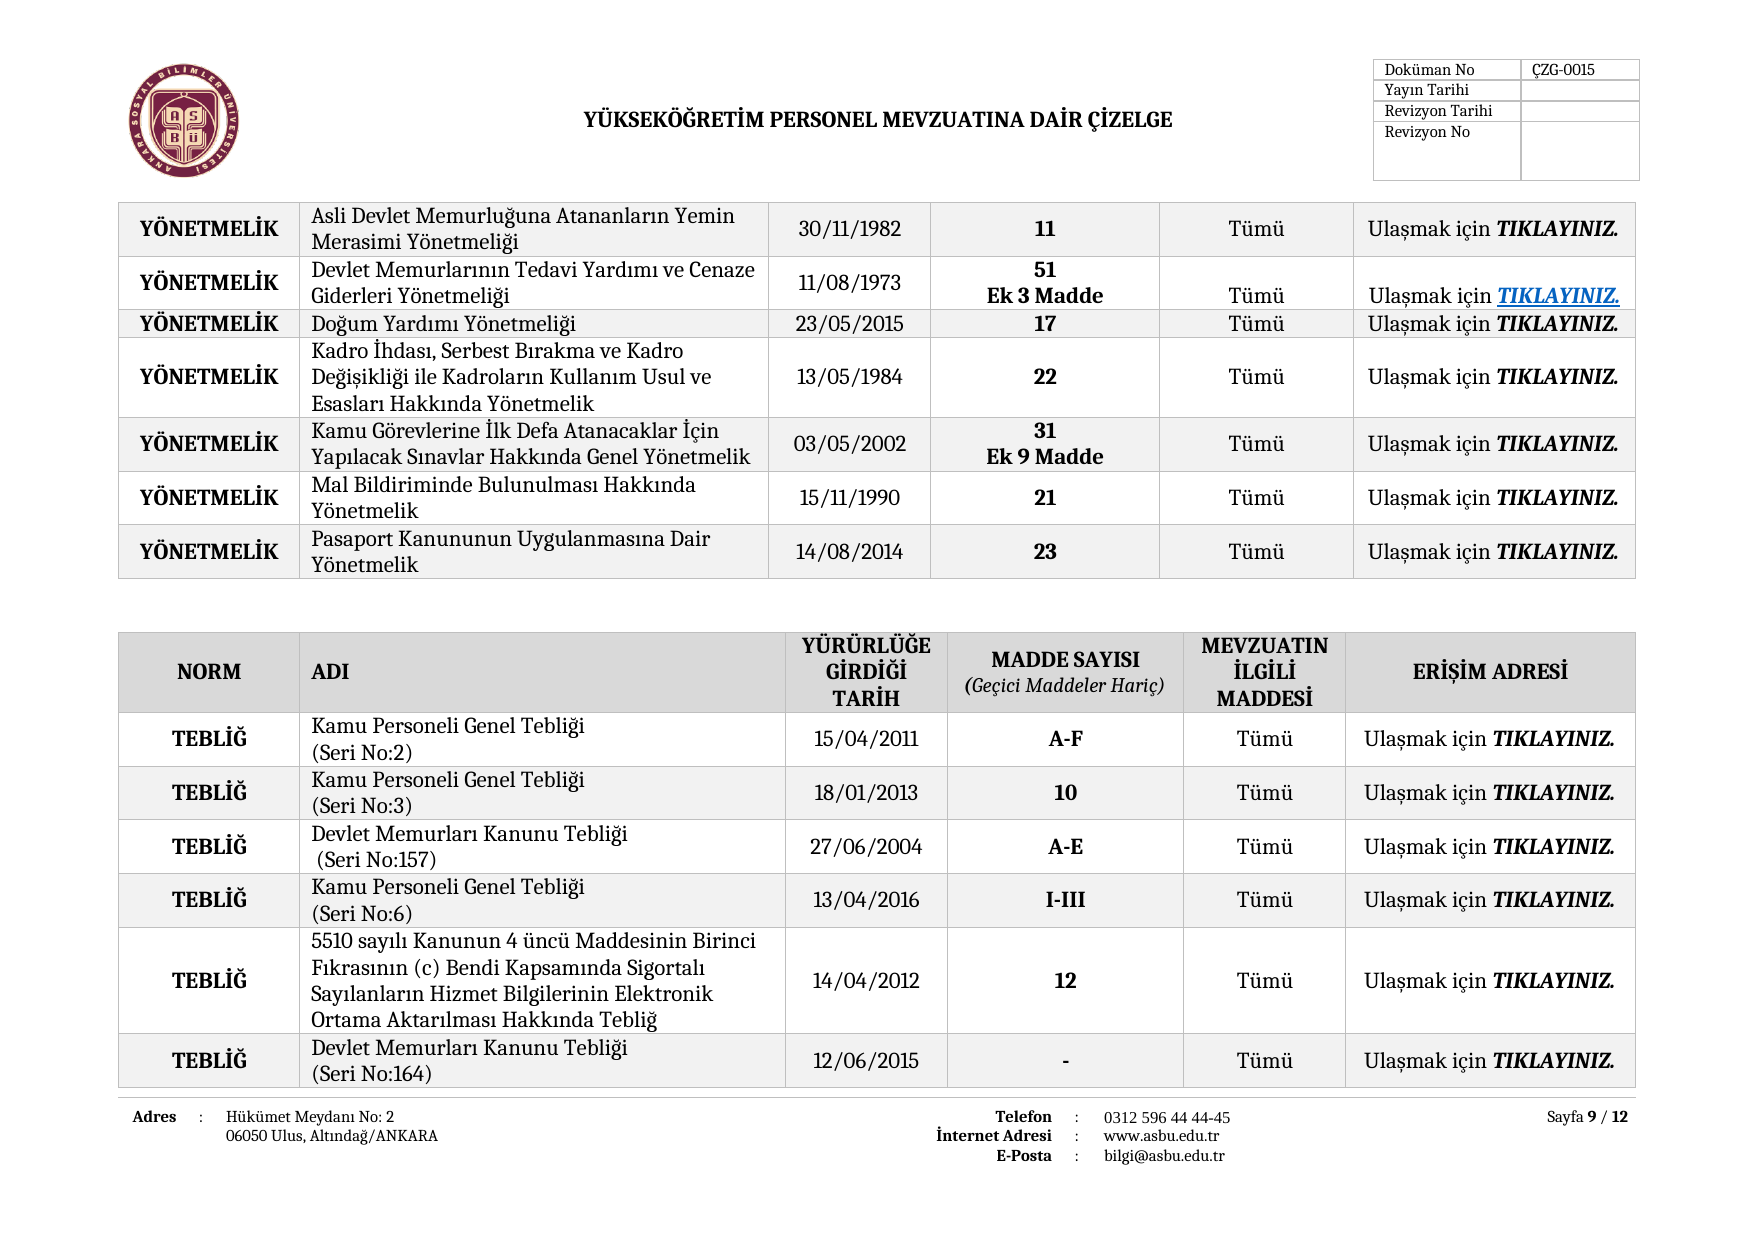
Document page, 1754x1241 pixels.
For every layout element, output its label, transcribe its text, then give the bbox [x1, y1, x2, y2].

table_cell Tümü [1160, 525, 1353, 578]
table_cell Ulaşmak için TIKLAYINIZ. [1354, 338, 1635, 417]
table_cell Kamu Personeli Genel Tebliği (Seri No:3) [300, 767, 785, 819]
table_cell 13/04/2016 [786, 874, 947, 927]
table_cell Doğum Yardımı Yönetmeliği [300, 310, 768, 337]
table_cell Ulaşmak için TIKLAYINIZ. [1354, 472, 1635, 524]
table_cell Ulaşmak için TIKLAYINIZ. [1346, 713, 1635, 766]
table_cell TEBLİĞ [119, 874, 299, 927]
table_cell 11 [931, 203, 1159, 256]
table_cell 03/05/2002 [769, 418, 930, 471]
table_cell Tümü [1184, 874, 1345, 927]
table_cell YÖNETMELİK [119, 203, 299, 256]
table_cell TEBLİĞ [119, 928, 299, 1033]
table_cell TEBLİĞ [119, 767, 299, 819]
table_cell Asli Devlet Memurluğuna Atananların Yemin Merasimi Yönetmeliği [300, 203, 768, 256]
table_cell Kamu Görevlerine İlk Defa Atanacaklar İçin Yapılacak Sınavlar Hakkında Genel Yönetmelik [300, 418, 768, 471]
table_cell YÖNETMELİK [119, 525, 299, 578]
table_cell A-F [948, 713, 1183, 766]
table_cell Pasaport Kanununun Uygulanmasına Dair Yönetmelik [300, 525, 768, 578]
table_cell Tümü [1160, 418, 1353, 471]
table_cell Mal Bildiriminde Bulunulması Hakkında Yönetmelik [300, 472, 768, 524]
table_cell A-E [948, 820, 1183, 873]
table_cell Tümü [1184, 1034, 1345, 1087]
table_header ADI [300, 633, 785, 712]
table_cell Kamu Personeli Genel Tebliği (Seri No:2) [300, 713, 785, 766]
table_cell 10 [948, 767, 1183, 819]
table_cell Kamu Personeli Genel Tebliği (Seri No:6) [300, 874, 785, 927]
table_header MEVZUATIN İLGİLİ MADDESİ [1184, 633, 1345, 712]
table_header YÜRÜRLÜĞE GİRDİĞİ TARİH [786, 633, 947, 712]
table_cell 14/08/2014 [769, 525, 930, 578]
table_cell Tümü [1160, 203, 1353, 256]
table_cell TEBLİĞ [119, 713, 299, 766]
table_cell 30/11/1982 [769, 203, 930, 256]
table_cell 22 [931, 338, 1159, 417]
table_cell TEBLİĞ [119, 820, 299, 873]
table_cell Devlet Memurları Kanunu Tebliği (Seri No:157) [300, 820, 785, 873]
table_cell Devlet Memurları Kanunu Tebliği (Seri No:164) [300, 1034, 785, 1087]
table_cell Ulaşmak için TIKLAYINIZ. [1346, 767, 1635, 819]
table_header MADDE SAYISI (Geçici Maddeler Hariç) [948, 633, 1183, 712]
table_cell 17 [931, 310, 1159, 337]
table_cell 31 Ek 9 Madde [931, 418, 1159, 471]
table_cell 15/04/2011 [786, 713, 947, 766]
table_cell Kadro İhdası, Serbest Bırakma ve Kadro Değişikliği ile Kadroların Kullanım Usul ve Esasları Hakkında Yönetmelik [300, 338, 768, 417]
table_cell Tümü [1160, 310, 1353, 337]
table_cell 5510 sayılı Kanunun 4 üncü Maddesinin Birinci Fıkrasının (c) Bendi Kapsamında Sigortalı Sayılanların Hizmet Bilgilerinin Elektronik Ortama Aktarılması Hakkında Tebliğ [300, 928, 785, 1033]
table_cell Tümü [1184, 713, 1345, 766]
table_cell YÖNETMELİK [119, 338, 299, 417]
table_cell 27/06/2004 [786, 820, 947, 873]
table_cell Tümü [1184, 820, 1345, 873]
table_cell Devlet Memurlarının Tedavi Yardımı ve Cenaze Giderleri Yönetmeliği [300, 257, 768, 309]
table_cell Tümü [1160, 338, 1353, 417]
table_cell 12 [948, 928, 1183, 1033]
table_cell 14/04/2012 [786, 928, 947, 1033]
picture [118, 60, 251, 181]
table_cell 13/05/1984 [769, 338, 930, 417]
table_cell I-III [948, 874, 1183, 927]
table_cell Tümü [1184, 928, 1345, 1033]
table_cell 18/01/2013 [786, 767, 947, 819]
table_cell YÖNETMELİK [119, 257, 299, 309]
table_cell YÖNETMELİK [119, 310, 299, 337]
table_cell 12/06/2015 [786, 1034, 947, 1087]
table_cell Ulaşmak için TIKLAYINIZ. [1354, 203, 1635, 256]
table_cell Tümü [1160, 472, 1353, 524]
table_cell 21 [931, 472, 1159, 524]
table_cell 51 Ek 3 Madde [931, 257, 1159, 309]
table_cell Ulaşmak için TIKLAYINIZ. [1346, 874, 1635, 927]
table_cell 23 [931, 525, 1159, 578]
table_cell 11/08/1973 [769, 257, 930, 309]
table_cell YÖNETMELİK [119, 418, 299, 471]
table_cell Tümü [1184, 767, 1345, 819]
table_cell Ulaşmak için TIKLAYINIZ. [1354, 418, 1635, 471]
table_cell TEBLİĞ [119, 1034, 299, 1087]
table_cell 23/05/2015 [769, 310, 930, 337]
table_cell Ulaşmak için TIKLAYINIZ. [1346, 928, 1635, 1033]
table_header ERİŞİM ADRESİ [1346, 633, 1635, 712]
table_cell Ulaşmak için TIKLAYINIZ. [1354, 525, 1635, 578]
table_header NORM [119, 633, 299, 712]
table_cell YÖNETMELİK [119, 472, 299, 524]
table_cell Tümü [1160, 257, 1353, 309]
table_cell Ulaşmak için TIKLAYINIZ. [1346, 820, 1635, 873]
table_cell Ulaşmak için TIKLAYINIZ. [1346, 1034, 1635, 1087]
table_cell - [948, 1034, 1183, 1087]
table_cell Ulaşmak için TIKLAYINIZ. [1354, 310, 1635, 337]
table_cell Ulaşmak için TIKLAYINIZ. [1354, 257, 1635, 309]
table_cell 15/11/1990 [769, 472, 930, 524]
